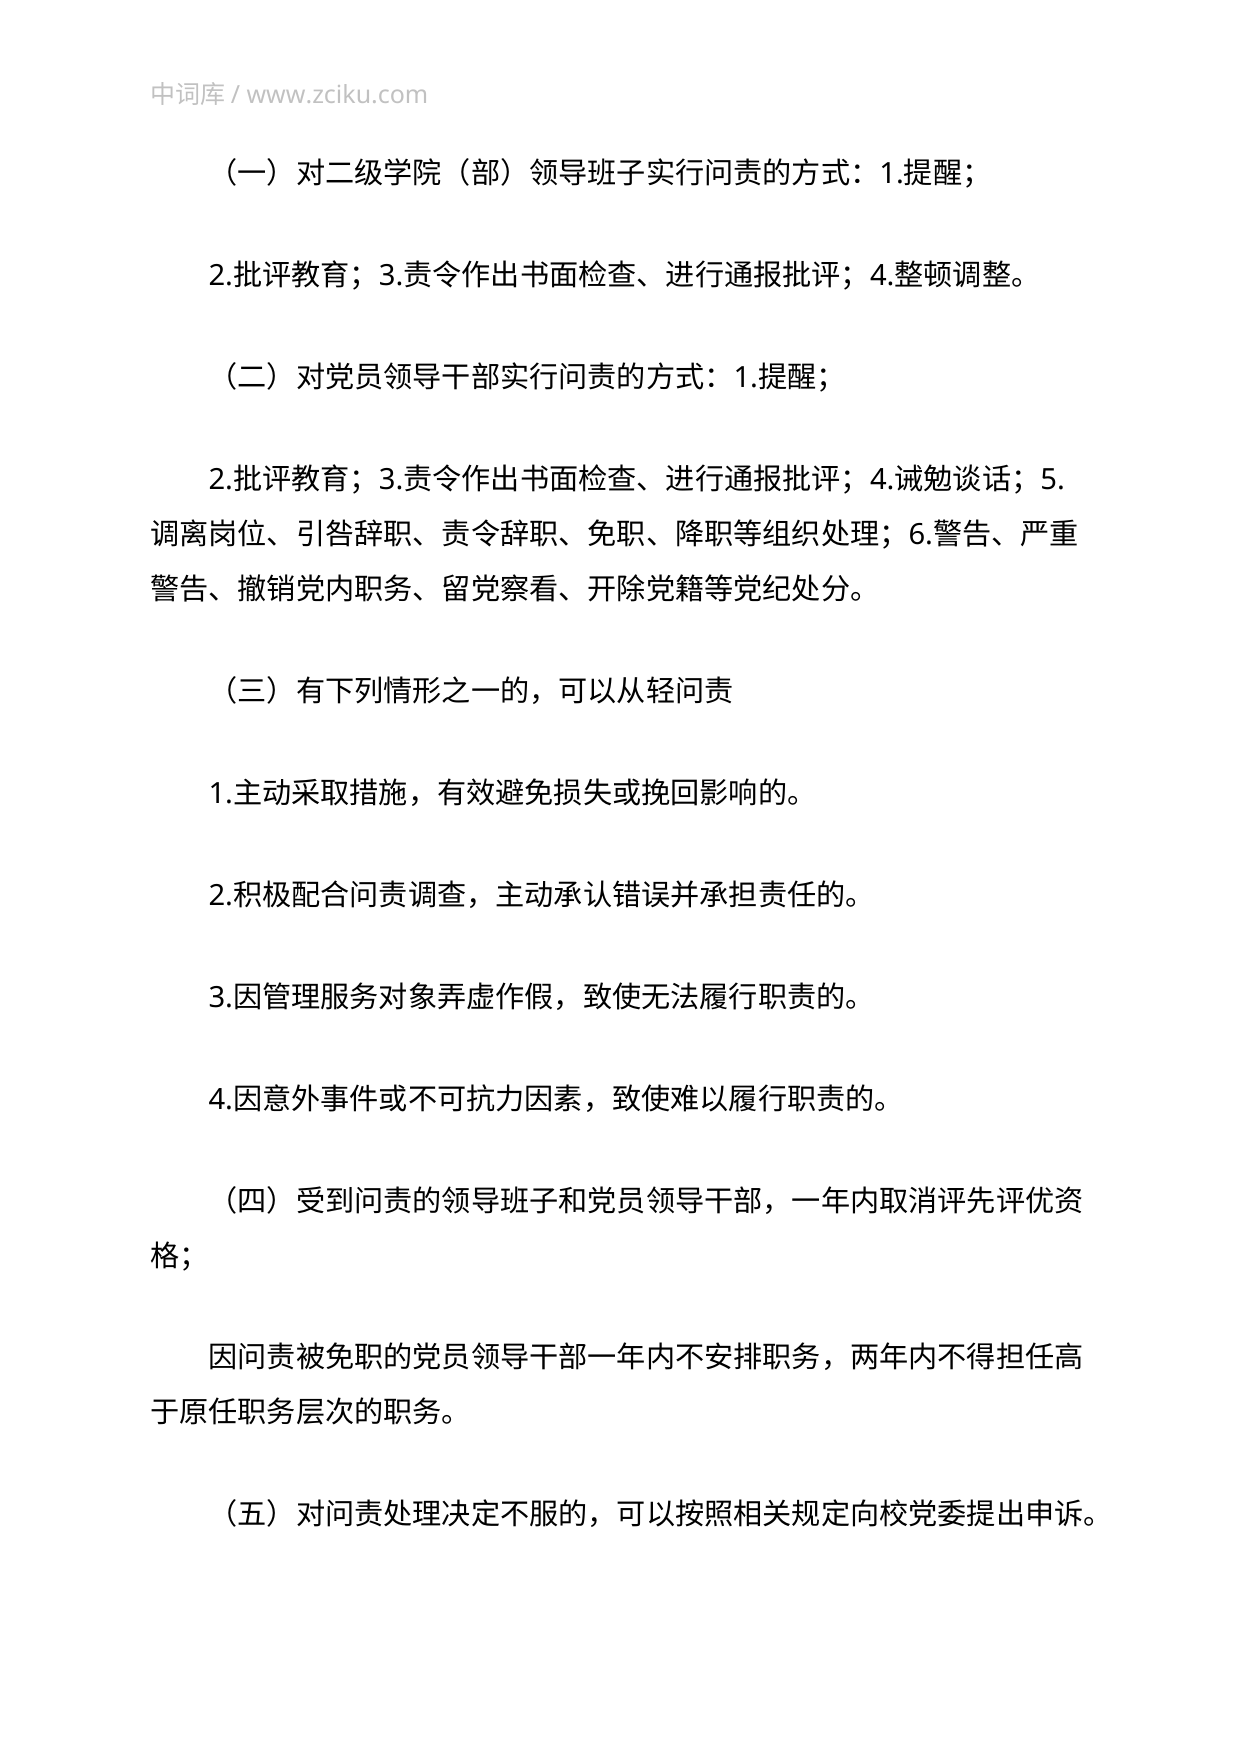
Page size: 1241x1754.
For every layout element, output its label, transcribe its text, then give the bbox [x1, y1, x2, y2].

text （二）对党员领导干部实行问责的方式：1.提醒； [150, 354, 1090, 396]
text 4.因意外事件或不可抗力因素，致使难以履行职责的。 [150, 1075, 1090, 1118]
text 因问责被免职的党员领导干部一年内不安排职务，两年内不得担任高于原任职务层次的职务。 [150, 1334, 1090, 1431]
text 2.积极配合问责调查，主动承认错误并承担责任的。 [150, 871, 1090, 914]
text （一）对二级学院（部）领导班子实行问责的方式：1.提醒； [150, 150, 1090, 192]
text （三）有下列情形之一的，可以从轻问责 [150, 668, 1090, 710]
text 1.主动采取措施，有效避免损失或挽回影响的。 [150, 769, 1090, 812]
text （五）对问责处理决定不服的，可以按照相关规定向校党委提出申诉。 [150, 1491, 1090, 1533]
text 2.批评教育；3.责令作出书面检查、进行通报批评；4.诫勉谈话；5.调离岗位、引咎辞职、责令辞职、免职、降职等组织处理；6.警告、严重警告、撤销党内职务、留党察看、开除党籍等党纪处分。 [150, 456, 1090, 608]
text （四）受到问责的领导班子和党员领导干部，一年内取消评先评优资格； [150, 1177, 1090, 1274]
text 2.批评教育；3.责令作出书面检查、进行通报批评；4.整顿调整。 [150, 252, 1090, 294]
text 3.因管理服务对象弄虚作假，致使无法履行职责的。 [150, 973, 1090, 1016]
